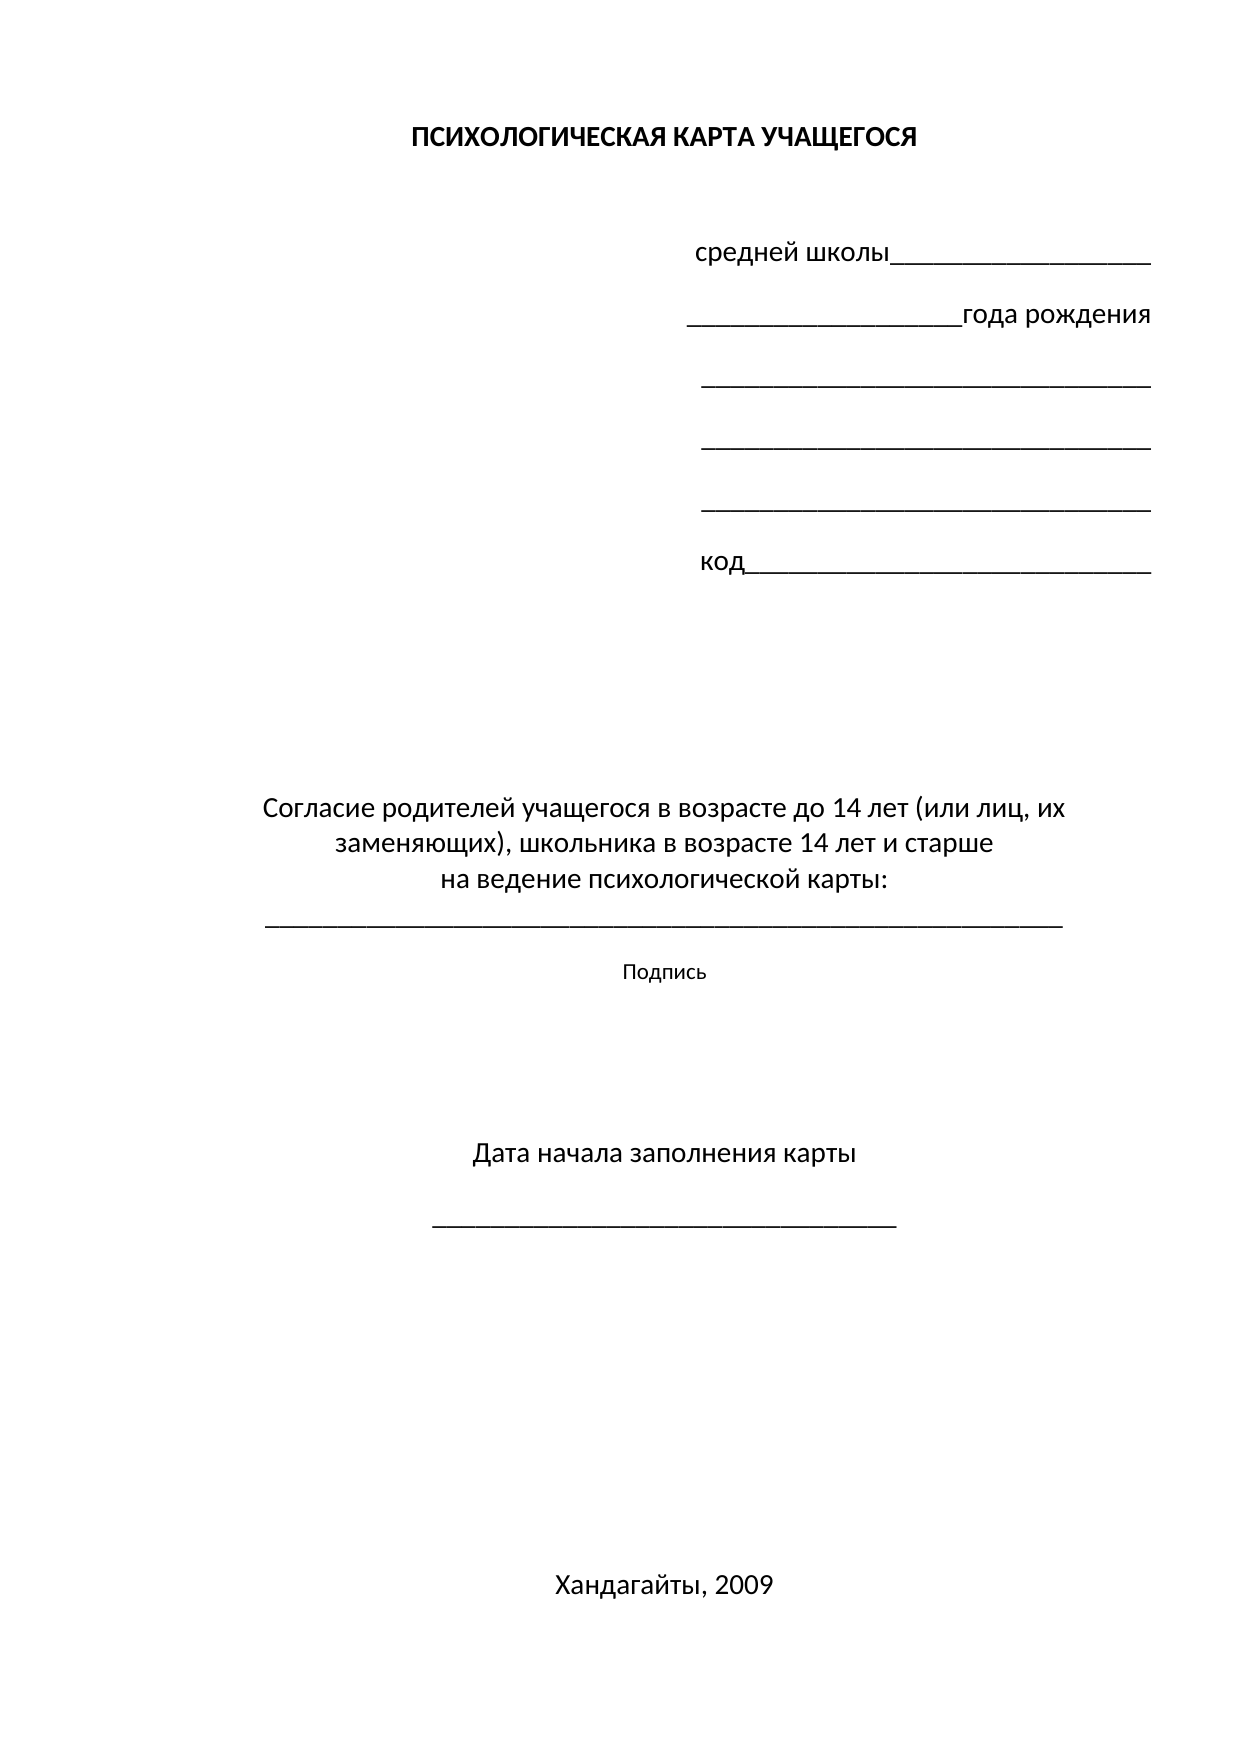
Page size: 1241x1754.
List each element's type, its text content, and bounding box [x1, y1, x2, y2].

text ПСИХОЛОГИЧЕСКАЯ КАРТА УЧАЩЕГОСЯ [177, 118, 1152, 154]
text Дата начала заполнения карты [177, 1134, 1152, 1170]
text код____________________________ [177, 542, 1152, 577]
text Хандагайты, 2009 [177, 1566, 1152, 1602]
text _______________________________________________________ [177, 896, 1152, 931]
text _______________________________ [177, 418, 1152, 454]
text Подпись [177, 957, 1152, 986]
text средней школы__________________ [177, 233, 1152, 268]
text ________________________________ [177, 1196, 1152, 1231]
text Согласие родителей учащегося в возрасте до 14 лет (или лиц, их заменяющих), школьника в возрасте 14 лет и старше [177, 789, 1152, 860]
text _______________________________ [177, 356, 1152, 392]
text на ведение психологической карты: [177, 860, 1152, 896]
text ___________________года рождения [177, 295, 1152, 330]
text _______________________________ [177, 480, 1152, 516]
